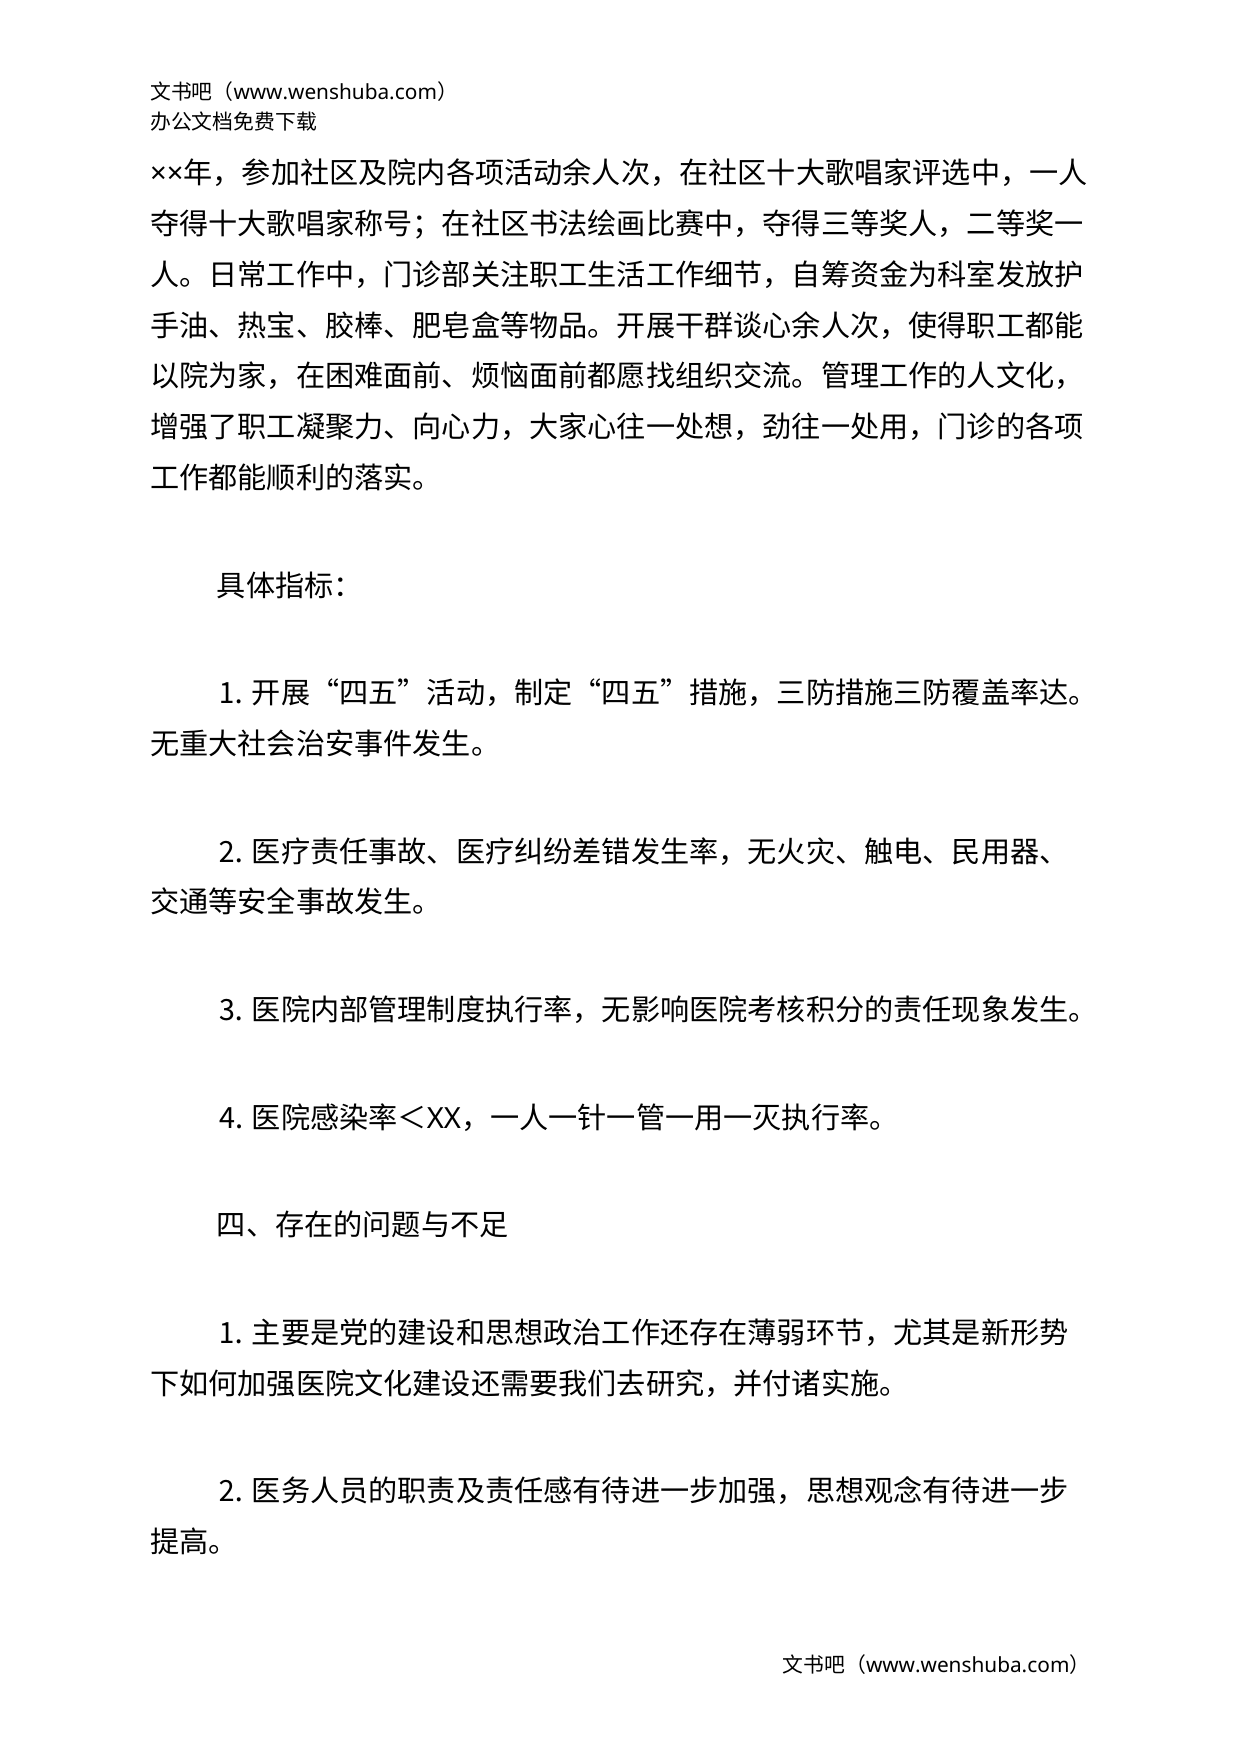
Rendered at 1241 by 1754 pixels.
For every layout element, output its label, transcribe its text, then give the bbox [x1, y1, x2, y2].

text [150, 150, 1090, 497]
text ⒉医务人员的职责及责任感有待进一步加强，思想观念有待进一步提高。 [150, 1468, 1090, 1561]
text 四、存在的问题与不足 [150, 1202, 1090, 1244]
text ⒈主要是党的建设和思想政治工作还存在薄弱环节，尤其是新形势下如何加强医院文化建设还需要我们去研究，并付诸实施。 [150, 1309, 1090, 1403]
text 具体指标： [150, 562, 1090, 604]
text ⒉医疗责任事故、医疗纠纷差错发生率，无火灾、触电、民用器、交通等安全事故发生。 [150, 828, 1090, 921]
text ⒋医院感染率＜XX，一人一针一管一用一灭执行率。 [150, 1094, 1090, 1137]
text ⒊医院内部管理制度执行率，无影响医院考核积分的责任现象发生。 [150, 987, 1090, 1029]
text ⒈开展“四五”活动，制定“四五”措施，三防措施三防覆盖率达。无重大社会治安事件发生。 [150, 670, 1090, 763]
